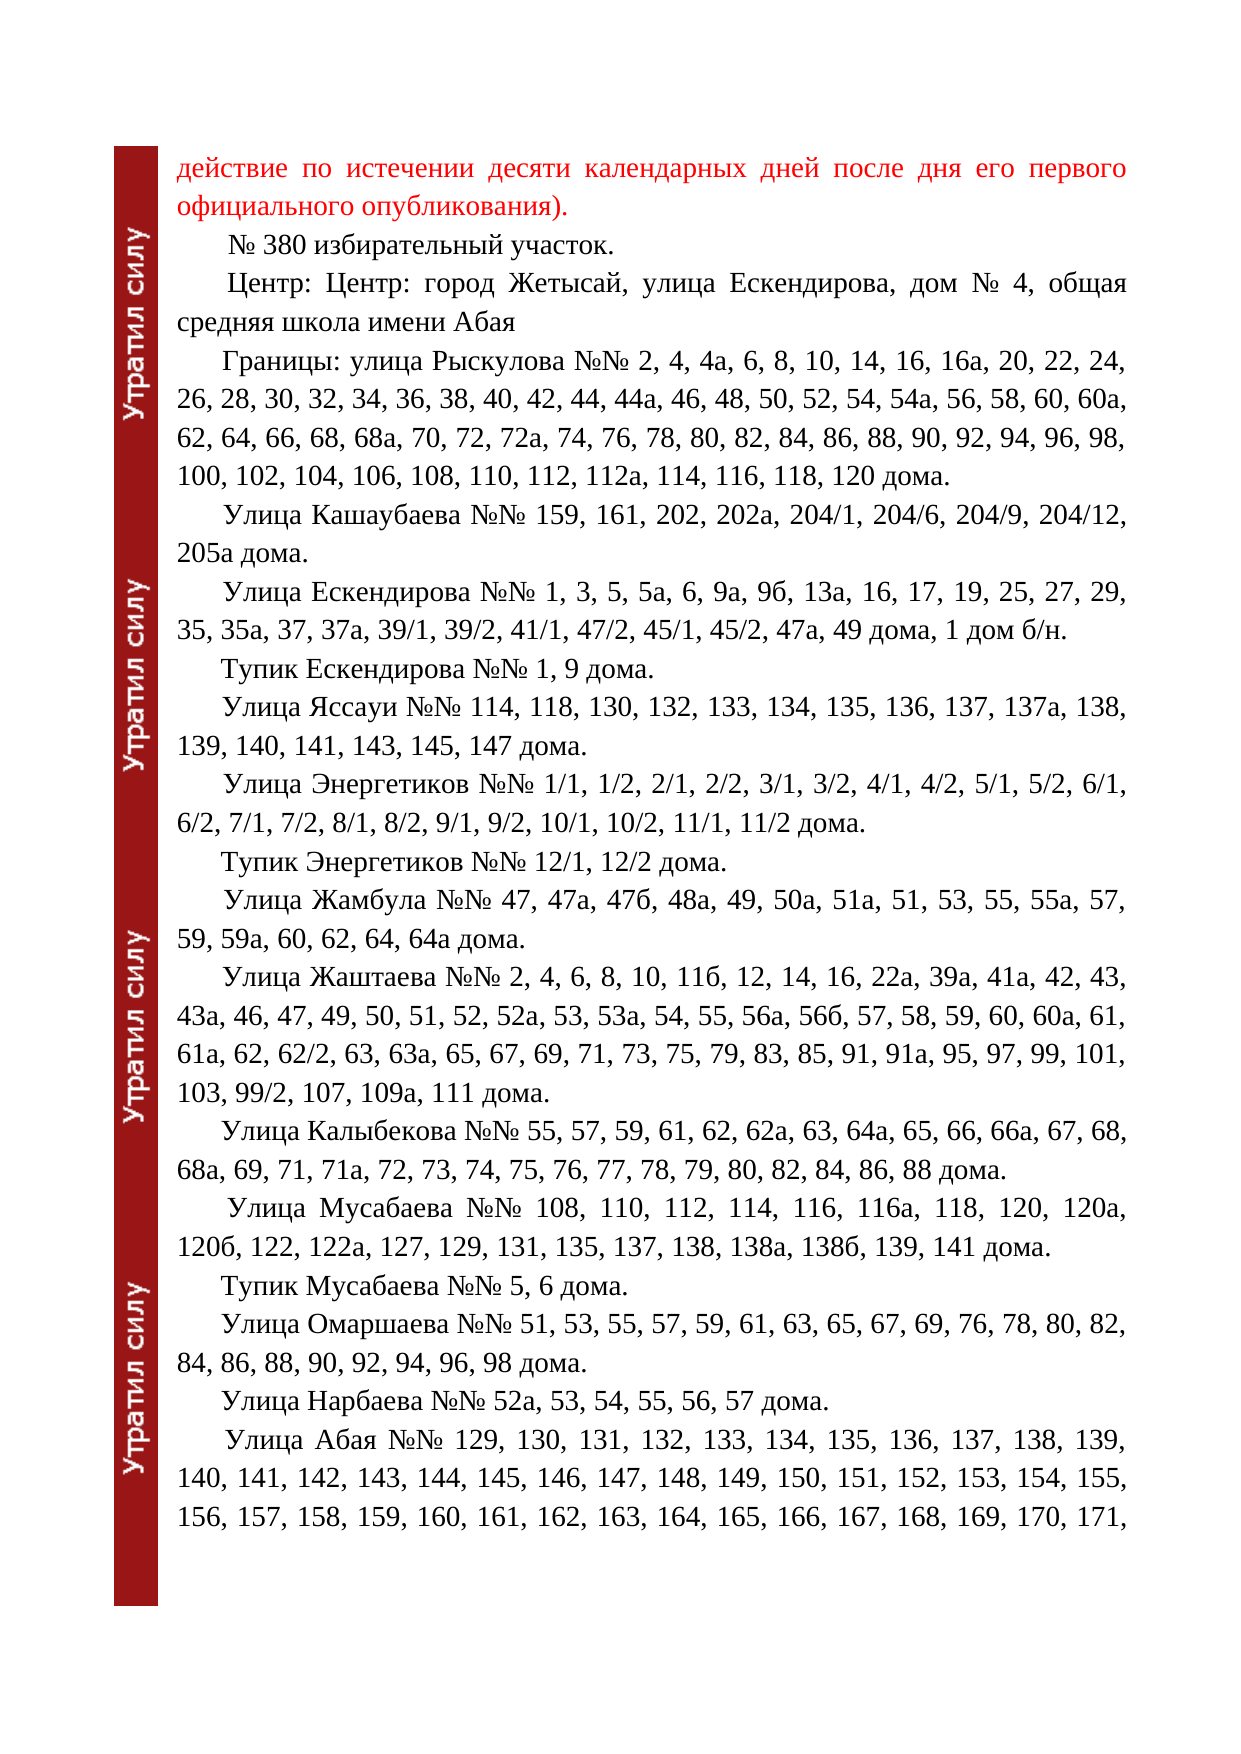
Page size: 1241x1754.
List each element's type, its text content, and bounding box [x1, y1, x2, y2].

text Границы: улица Рыскулова №№ 2, 4, 4а, 6, 8, 10, 14, 16, 16а, 20, 22, 24, 26, 28, 30, 32, 34, 36, 38, 40, 42, 44, 44а, 46, 48, 50, 52, 54, 54а, 56, 58, 60, 60а, 62, 64, 66, 68, 68а, 70, 72, 72а, 74, 76, 78, 80, 82, 84, 86, 88, 90, 92, 94, 96, 98, 100, 102, 104, 106, 108, 110, 112, 112а, 114, 116, 118, 120 дома. [112, 343, 1128, 492]
text Улица Омаршаева №№ 51, 53, 55, 57, 59, 61, 63, 65, 67, 69, 76, 78, 80, 82, 84, 86, 88, 90, 92, 94, 96, 98 дома. [112, 1306, 1128, 1378]
text Улица Жамбула №№ 47, 47а, 47б, 48а, 49, 50а, 51а, 51, 53, 55, 55а, 57, 59, 59а, 60, 62, 64, 64а дома. [112, 882, 1128, 954]
picture [114, 1301, 158, 1306]
text Улица Мусабаева №№ 108, 110, 112, 114, 116, 116а, 118, 120, 120а, 120б, 122, 122а, 127, 129, 131, 135, 137, 138, 138а, 138б, 139, 141 дома. [112, 1191, 1128, 1263]
picture [114, 646, 158, 651]
picture [114, 261, 158, 266]
picture [114, 877, 158, 882]
text Тупик Ескендирова №№ 1, 9 дома. [112, 651, 1128, 684]
text Улица Энергетиков №№ 1/1, 1/2, 2/1, 2/2, 3/1, 3/2, 4/1, 4/2, 5/1, 5/2, 6/1, 6/2, 7/1, 7/2, 8/1, 8/2, 9/1, 9/2, 10/1, 10/2, 11/1, 11/2 дома. [112, 767, 1128, 839]
text Улица Калыбекова №№ 55, 57, 59, 61, 62, 62а, 63, 64а, 65, 66, 66а, 67, 68, 68а, 69, 71, 71а, 72, 73, 74, 75, 76, 77, 78, 79, 80, 82, 84, 86, 88 дома. [112, 1113, 1128, 1186]
picture [114, 1417, 158, 1422]
picture [114, 839, 158, 844]
text Центр: Центр: город Жетысай, улица Ескендирова, дом № 4, общая средняя школа имени Абая [112, 266, 1128, 338]
picture [114, 1263, 158, 1268]
picture [114, 762, 158, 767]
picture [114, 684, 158, 689]
text Улица Жаштаева №№ 2, 4, 6, 8, 10, 11б, 12, 14, 16, 22а, 39а, 41а, 42, 43, 43а, 46, 47, 49, 50, 51, 52, 52а, 53, 53а, 54, 55, 56а, 56б, 57, 58, 59, 60, 60а, 61, 61а, 62, 62/2, 63, 63а, 65, 67, 69, 71, 73, 75, 79, 83, 85, 91, 91а, 95, 97, 99, 101, 103, 99/2, 107, 109а, 111 дома. [112, 959, 1128, 1108]
picture [114, 338, 158, 343]
picture [114, 1108, 158, 1113]
picture [114, 1532, 158, 1606]
picture [114, 954, 158, 959]
text Улица Ескендирова №№ 1, 3, 5, 5а, 6, 9а, 9б, 13а, 16, 17, 19, 25, 27, 29, 35, 35а, 37, 37а, 39/1, 39/2, 41/1, 47/2, 45/1, 45/2, 47а, 49 дома, 1 дом б/н. [112, 574, 1128, 646]
picture [114, 222, 158, 227]
text Улица Яссауи №№ 114, 118, 130, 132, 133, 134, 135, 136, 137, 137а, 138, 139, 140, 141, 143, 145, 147 дома. [112, 689, 1128, 762]
text Улица Кашаубаева №№ 159, 161, 202, 202а, 204/1, 204/6, 204/9, 204/12, 205а дома. [112, 497, 1128, 569]
picture [114, 492, 158, 497]
picture [114, 146, 158, 150]
picture [114, 1378, 158, 1383]
text Тупик Мусабаева №№ 5, 6 дома. [112, 1268, 1128, 1301]
text № 380 избирательный участок. [112, 227, 1128, 261]
text Улица Нарбаева №№ 52а, 53, 54, 55, 56, 57 дома. [112, 1383, 1128, 1417]
picture [114, 1186, 158, 1191]
text Тупик Энергетиков №№ 12/1, 12/2 дома. [112, 844, 1128, 877]
picture [114, 569, 158, 574]
